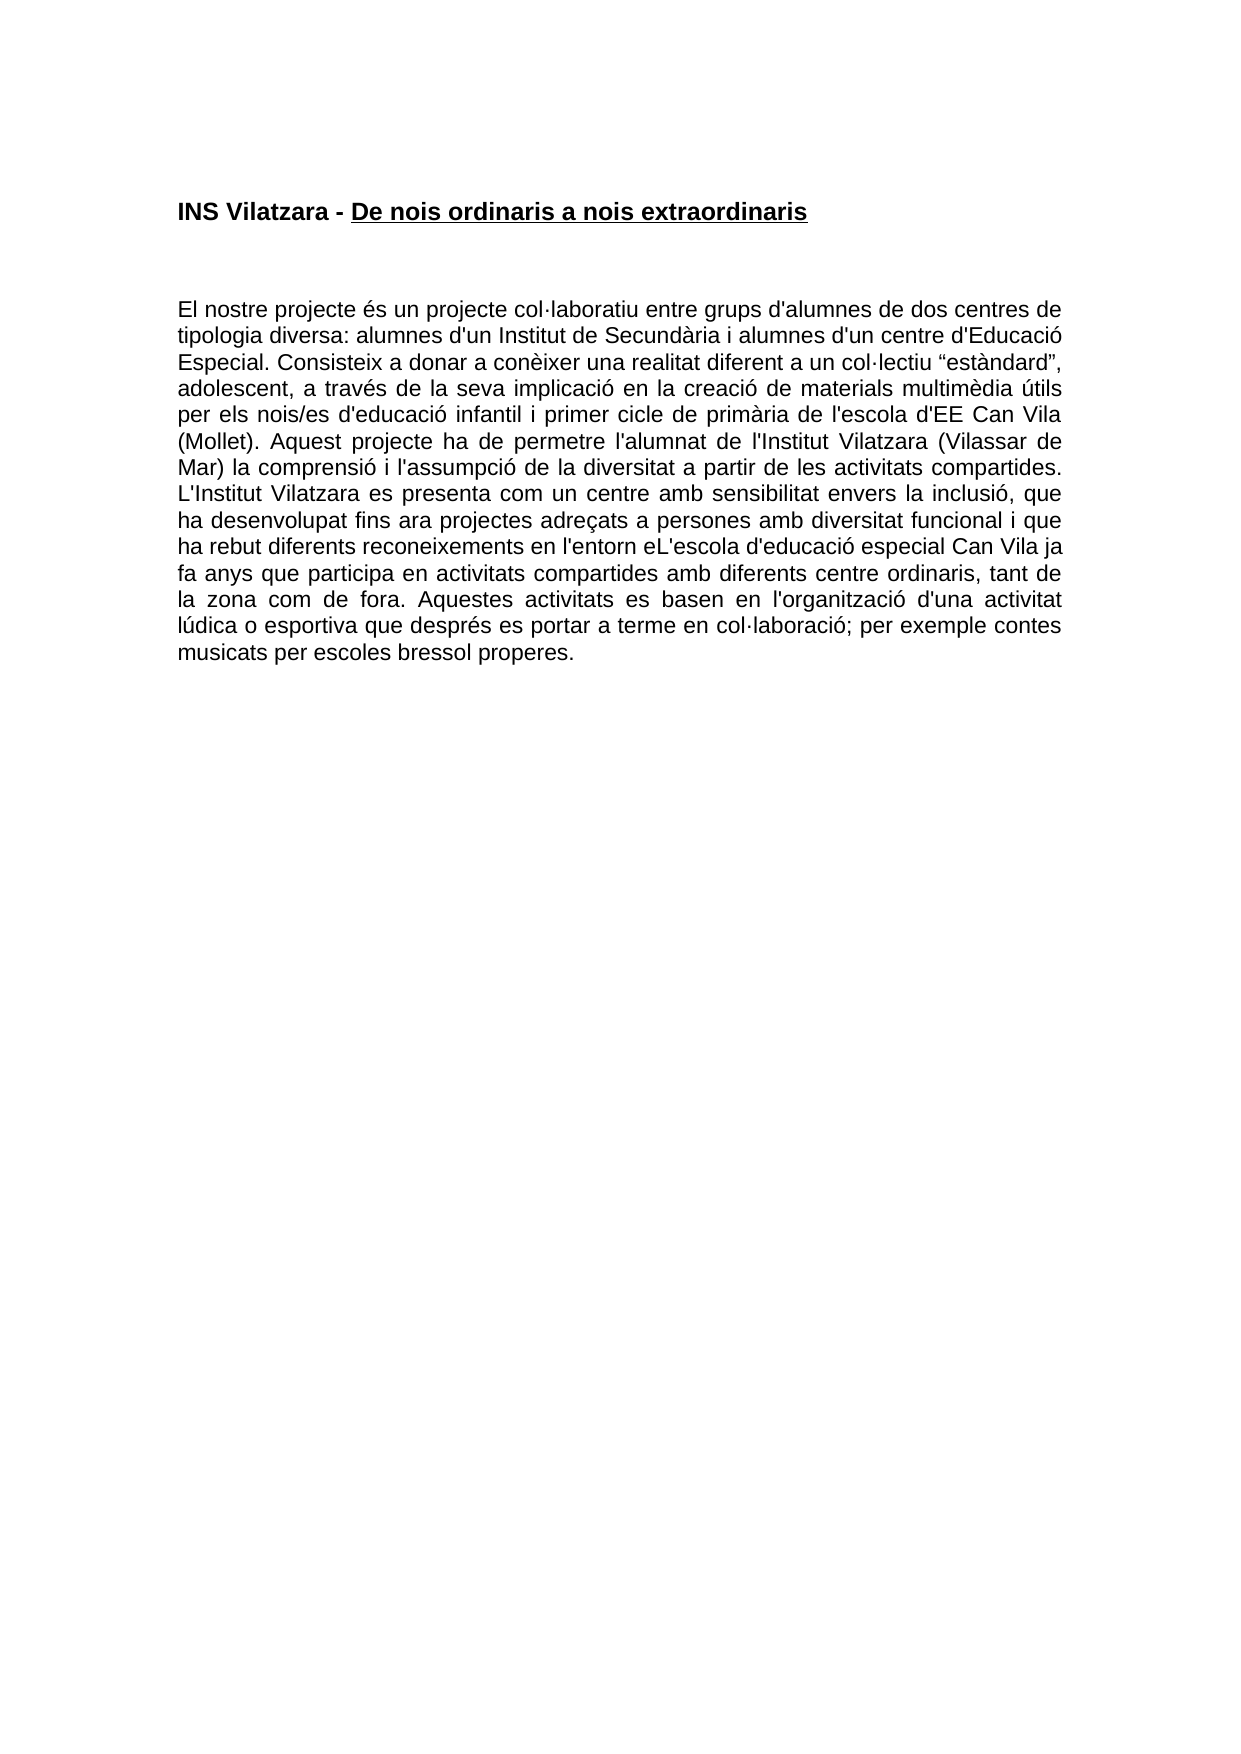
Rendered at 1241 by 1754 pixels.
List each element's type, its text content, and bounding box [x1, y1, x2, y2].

text INS Vilatzara - De nois ordinaris a nois extraordinaris [177, 197, 1063, 226]
text El nostre projecte és un projecte col·laboratiu entre grups d'alumnes de dos centres de tipologia diversa: alumnes d'un Institut de Secundària i alumnes d'un centre d'Educació Especial. Consisteix a donar a conèixer una realitat diferent a un col·lectiu “estàndard”, adolescent, a través de la seva implicació en la creació de materials multimèdia útils per els nois/es d'educació infantil i primer cicle de primària de l'escola d'EE Can Vila (Mollet). Aquest projecte ha de permetre l'alumnat de l'Institut Vilatzara (Vilassar de Mar) la comprensió i l'assumpció de la diversitat a partir de les activitats compartides. L'Institut Vilatzara es presenta com un centre amb sensibilitat envers la inclusió, que ha desenvolupat fins ara projectes adreçats a persones amb diversitat funcional i que ha rebut diferents reconeixements en l'entorn eL'escola d'educació especial Can Vila ja fa anys que participa en activitats compartides amb diferents centre ordinaris, tant de la zona com de fora. Aquestes activitats es basen en l'organització d'una activitat lúdica o esportiva que després es portar a terme en col·laboració; per exemple contes musicats per escoles bressol properes. [177, 296, 1063, 665]
